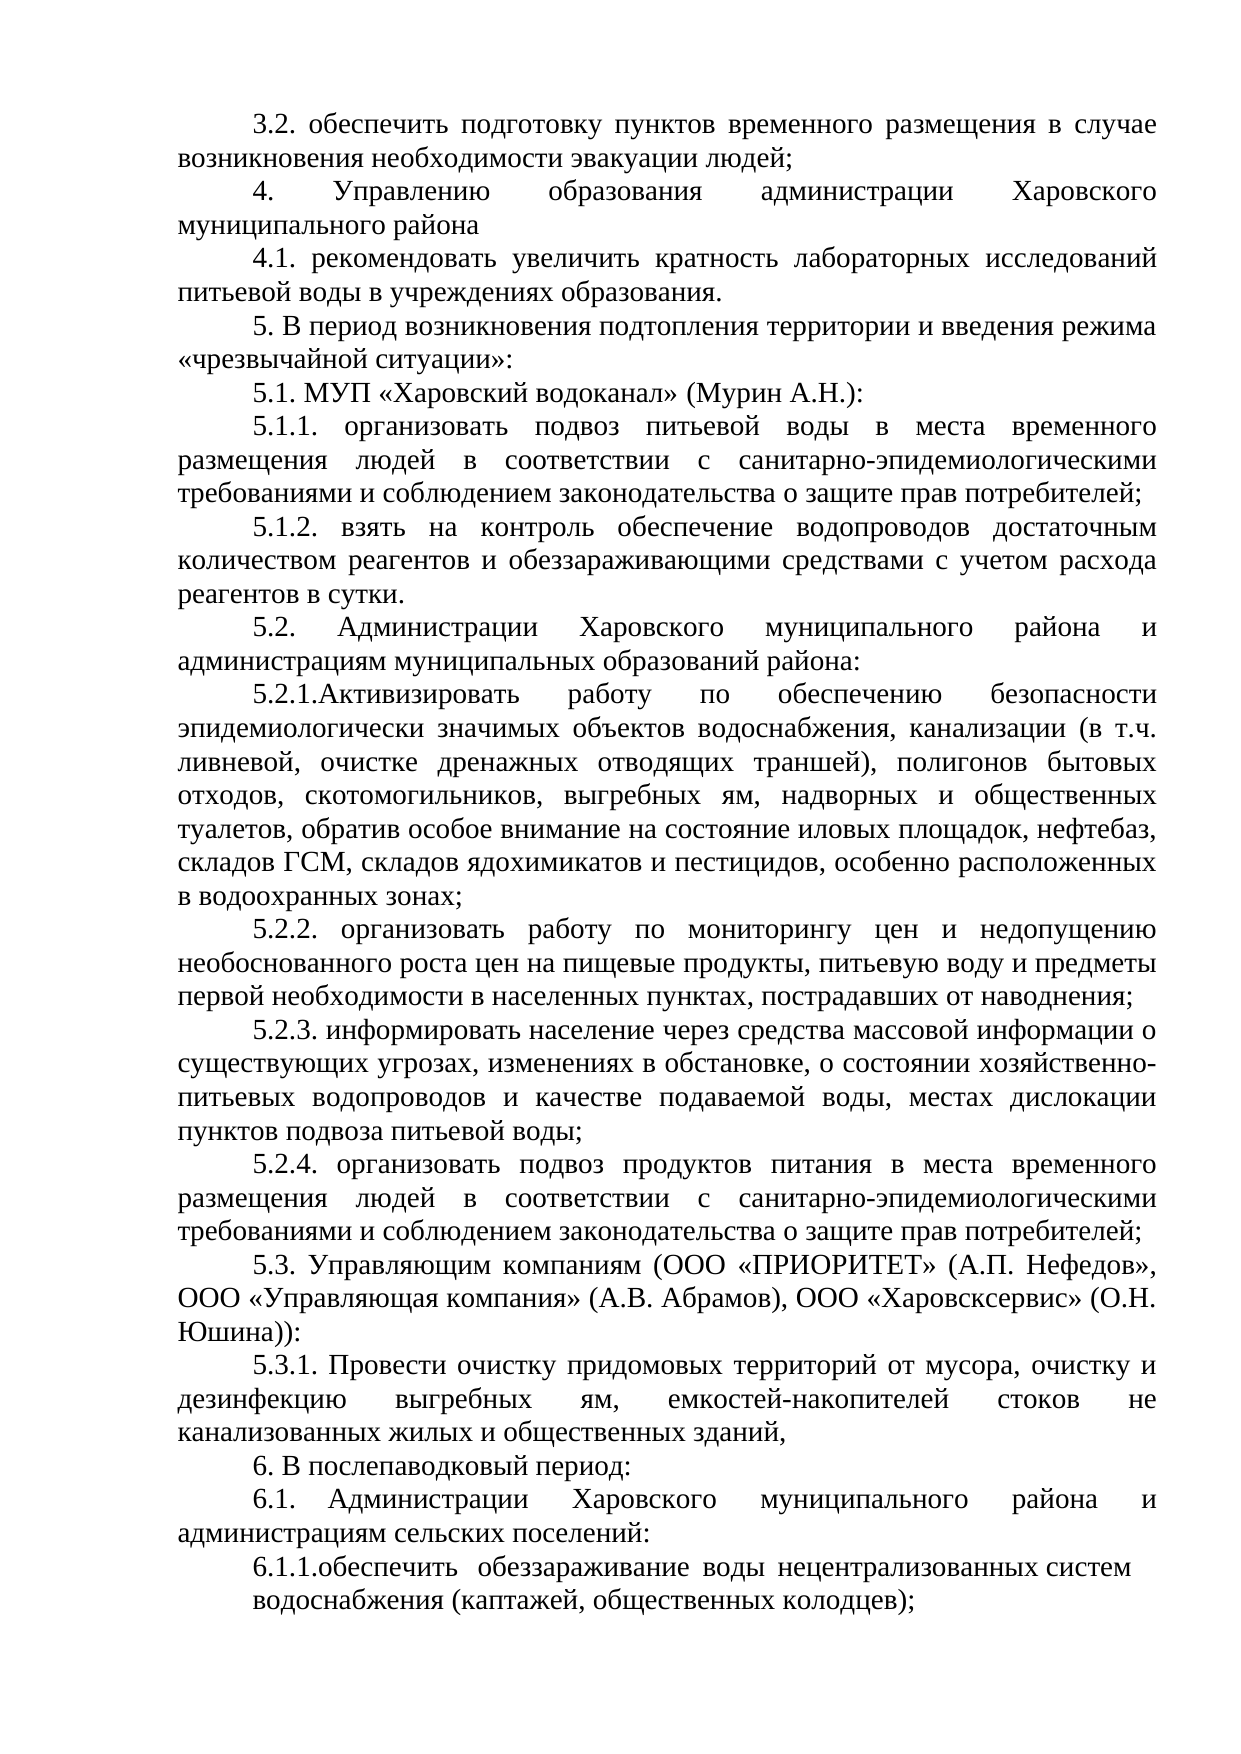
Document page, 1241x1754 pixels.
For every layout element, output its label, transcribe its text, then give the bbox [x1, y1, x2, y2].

text 5.1. МУП «Харовский водоканал» (Мурин А.Н.): [177, 375, 1157, 408]
text 6.1.1.обеспечить обеззараживание воды нецентрализованных систем [177, 1549, 1157, 1582]
text 5.3. Управляющим компаниям (ООО «ПРИОРИТЕТ» (А.П. Нефедов», ООО «Управляющая компания» (А.В. Абрамов), ООО «Харовсксервис» (О.Н. Юшина)): [177, 1247, 1157, 1347]
text 5.3.1. Провести очистку придомовых территорий от мусора, очистку и дезинфекцию выгребных ям, емкостей-накопителей стоков не канализованных жилых и общественных зданий, [177, 1347, 1157, 1448]
text 5.2.4. организовать подвоз продуктов питания в места временного размещения людей в соответствии с санитарно-эпидемиологическими требованиями и соблюдением законодательства о защите прав потребителей; [177, 1146, 1157, 1247]
text 5.1.1. организовать подвоз питьевой воды в места временного размещения людей в соответствии с санитарно-эпидемиологическими требованиями и соблюдением законодательства о защите прав потребителей; [177, 408, 1157, 509]
text 4. Управлению образования администрации Харовского муниципального района [177, 173, 1157, 241]
text 5. В период возникновения подтопления территории и введения режима «чрезвычайной ситуации»: [177, 308, 1157, 375]
text 5.2.2. организовать работу по мониторингу цен и недопущению необоснованного роста цен на пищевые продукты, питьевую воду и предметы первой необходимости в населенных пунктах, пострадавших от наводнения; [177, 911, 1157, 1012]
text 5.2.3. информировать население через средства массовой информации о существующих угрозах, изменениях в обстановке, о состоянии хозяйственно-питьевых водопроводов и качестве подаваемой воды, местах дислокации пунктов подвоза питьевой воды; [177, 1012, 1157, 1146]
text 4.1. рекомендовать увеличить кратность лабораторных исследований питьевой воды в учреждениях образования. [177, 241, 1157, 308]
text 5.2.1.Активизировать работу по обеспечению безопасности эпидемиологически значимых объектов водоснабжения, канализации (в т.ч. ливневой, очистке дренажных отводящих траншей), полигонов бытовых отходов, скотомогильников, выгребных ям, надворных и общественных туалетов, обратив особое внимание на состояние иловых площадок, нефтебаз, складов ГСМ, складов ядохимикатов и пестицидов, особенно расположенных в водоохранных зонах; [177, 677, 1157, 911]
text 6. В послепаводковый период: [177, 1448, 1157, 1482]
text 6.1. Администрации Харовского муниципального района и администрациям сельских поселений: [177, 1482, 1157, 1549]
text 5.2. Администрации Харовского муниципального района и администрациям муниципальных образований района: [177, 609, 1157, 677]
text водоснабжения (каптажей, общественных колодцев); [177, 1582, 1157, 1616]
text 3.2. обеспечить подготовку пунктов временного размещения в случае возникновения необходимости эвакуации людей; [177, 106, 1157, 173]
text 5.1.2. взять на контроль обеспечение водопроводов достаточным количеством реагентов и обеззараживающими средствами с учетом расхода реагентов в сутки. [177, 509, 1157, 609]
